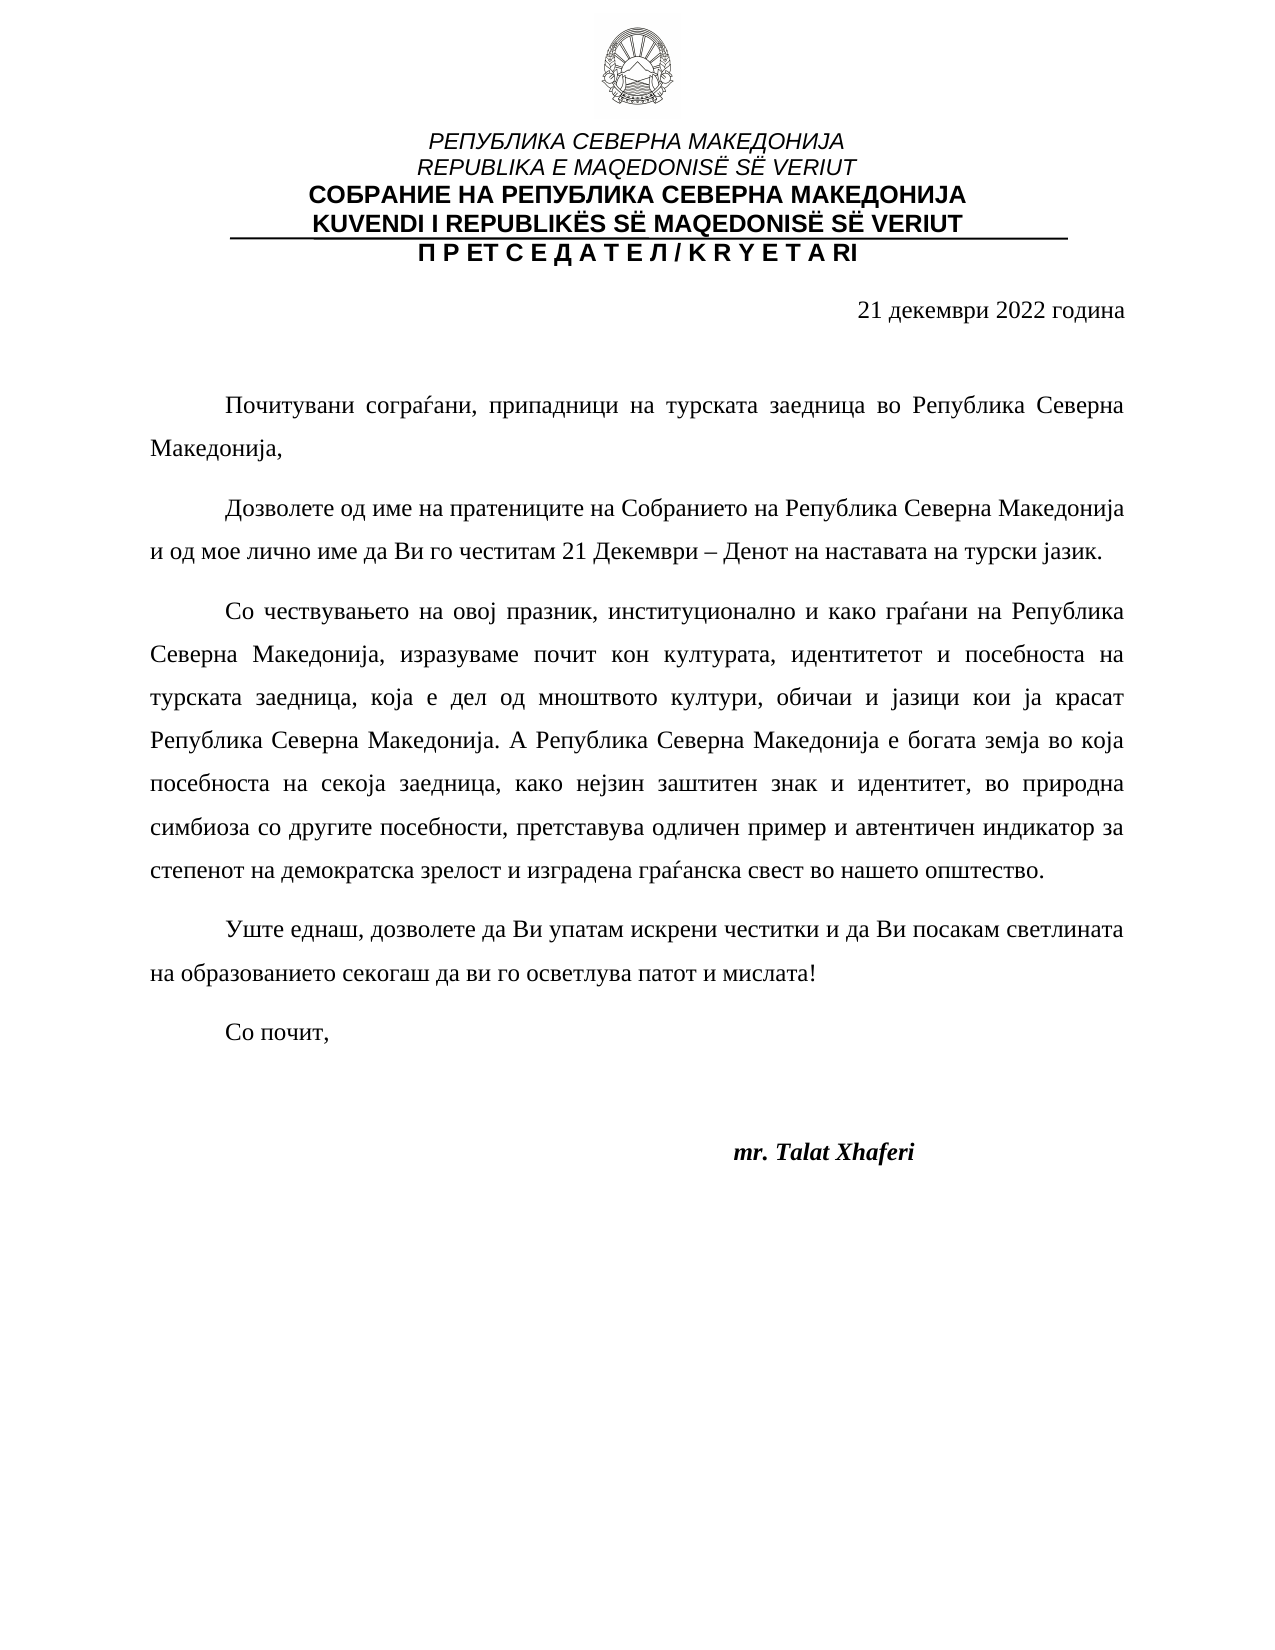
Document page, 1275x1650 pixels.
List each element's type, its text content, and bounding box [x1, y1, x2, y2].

text Дозволете од име на пратениците на Собранието на Република Северна Македонија и од мое лично име да Ви го честитам 21 Декември – Денот на наставата на турски јазик. [150, 493, 1125, 565]
text 21 декември 2022 година [150, 295, 1125, 323]
text Почитувани сограѓани, припадници на турската заедница во Република Северна Македонија, [150, 390, 1125, 462]
text Со чествувањето на овој празник, институционално и како граѓани на Република Северна Македонија, изразуваме почит кон културата, идентитетот и посебноста на турската заедница, која е дел од мноштвото култури, обичаи и јазици кои ја красат Република Северна Македонија. А Република Северна Македонија е богата земја во која посебноста на секоја заедница, како нејзин заштитен знак и идентитет, во природна симбиоза со другите посебности, претставува одличен пример и автентичен индикатор за степенот на демократска зрелост и изградена граѓанска свест во нашето општество. [150, 596, 1125, 883]
text mr. Talat Xhaferi [450, 1137, 1125, 1166]
text Уште еднаш, дозволете да Ви упатам искрени честитки и да Ви посакам светлината на образованието секогаш да ви го осветлува патот и мислата! [150, 914, 1125, 986]
picture [594, 13, 681, 119]
text Со почит, [150, 1017, 1125, 1046]
